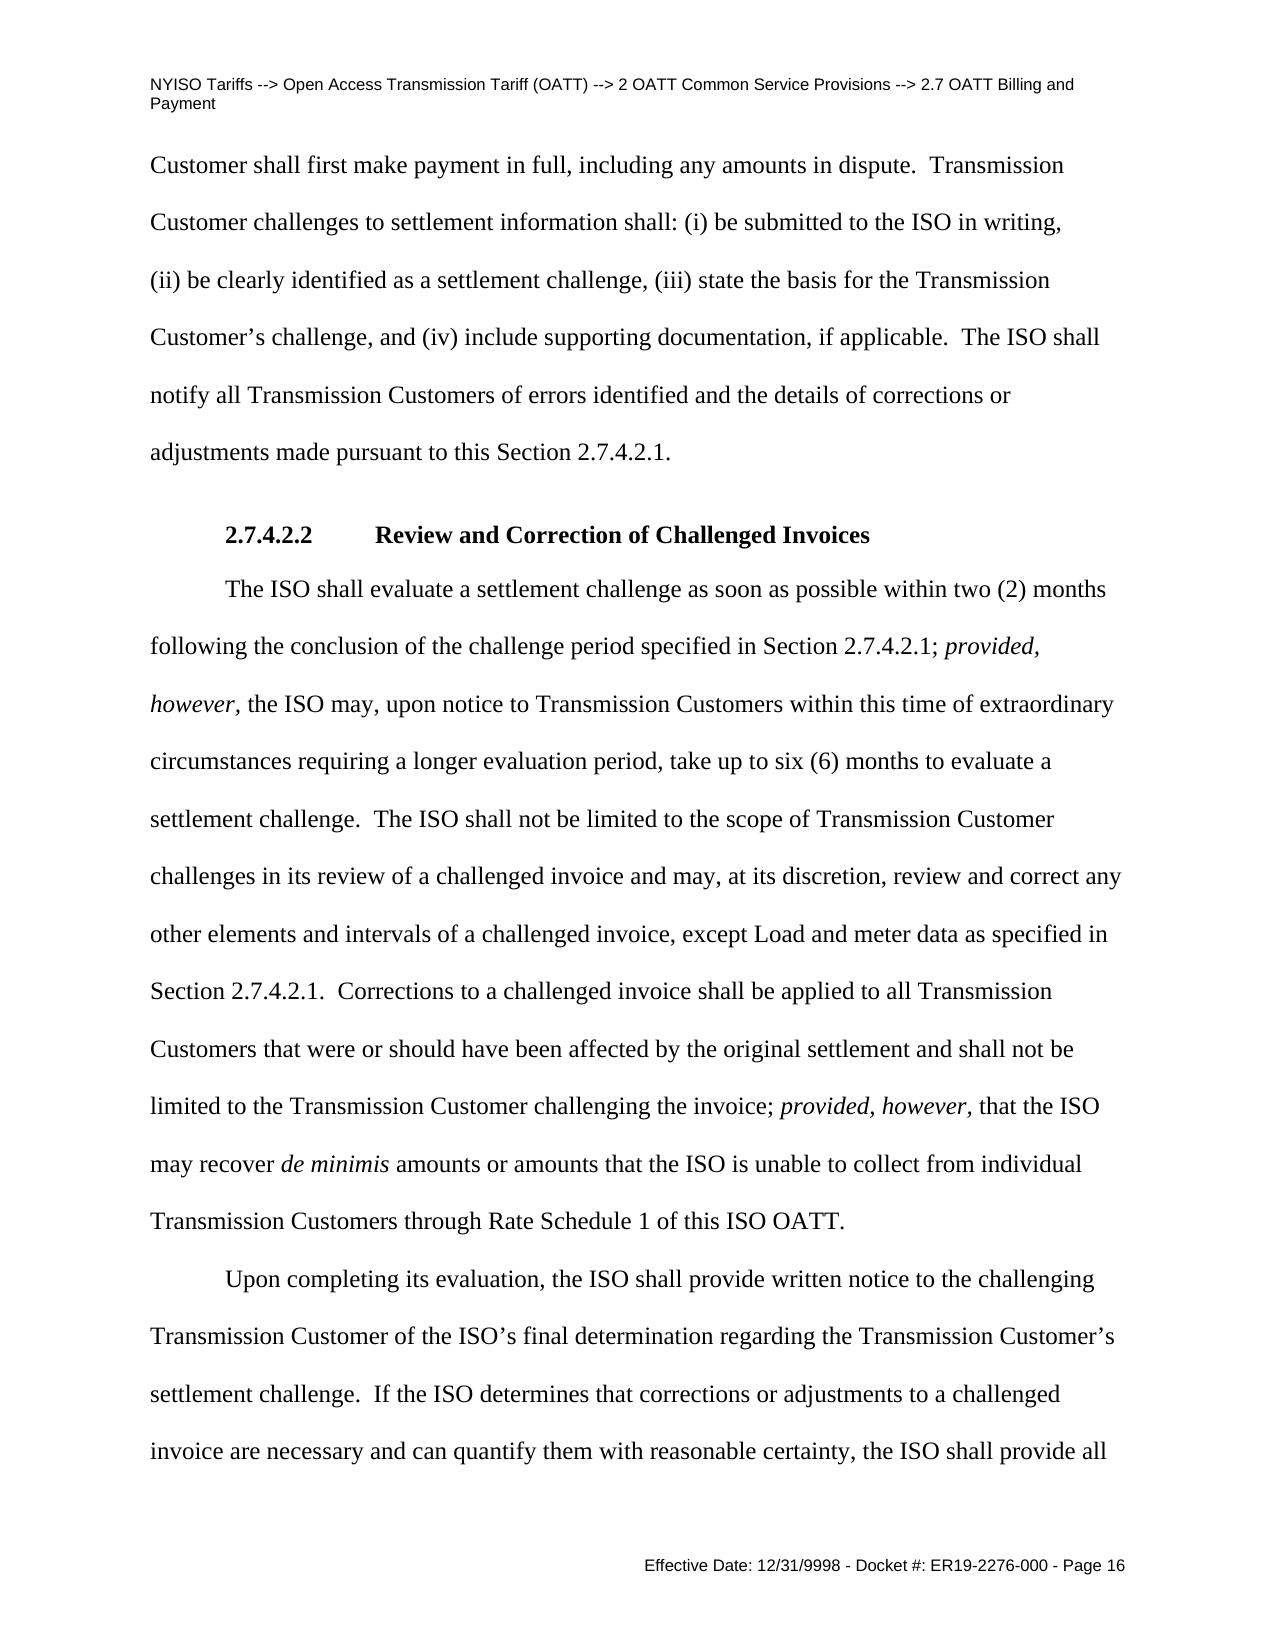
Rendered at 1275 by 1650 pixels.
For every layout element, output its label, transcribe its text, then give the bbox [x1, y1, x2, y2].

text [150, 150, 1125, 466]
text The ISO shall evaluate a settlement challenge as soon as possible within two (2) months following the conclusion of the challenge period specified in Section 2.7.4.2.1; provided, however, the ISO may, upon notice to Transmission Customers within this time of extraordinary circumstances requiring a longer evaluation period, take up to six (6) months to evaluate a settlement challenge. The ISO shall not be limited to the scope of Transmission Customer challenges in its review of a challenged invoice and may, at its discretion, review and correct any other elements and intervals of a challenged invoice, except Load and meter data as specified in Section 2.7.4.2.1. Corrections to a challenged invoice shall be applied to all Transmission Customers that were or should have been affected by the original settlement and shall not be limited to the Transmission Customer challenging the invoice; provided, however, that the ISO may recover de minimis amounts or amounts that the ISO is unable to collect from individual Transmission Customers through Rate Schedule 1 of this ISO OATT. [150, 574, 1125, 1235]
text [150, 1264, 1125, 1465]
text 2.7.4.2.2 Review and Correction of Challenged Invoices [225, 520, 1125, 549]
